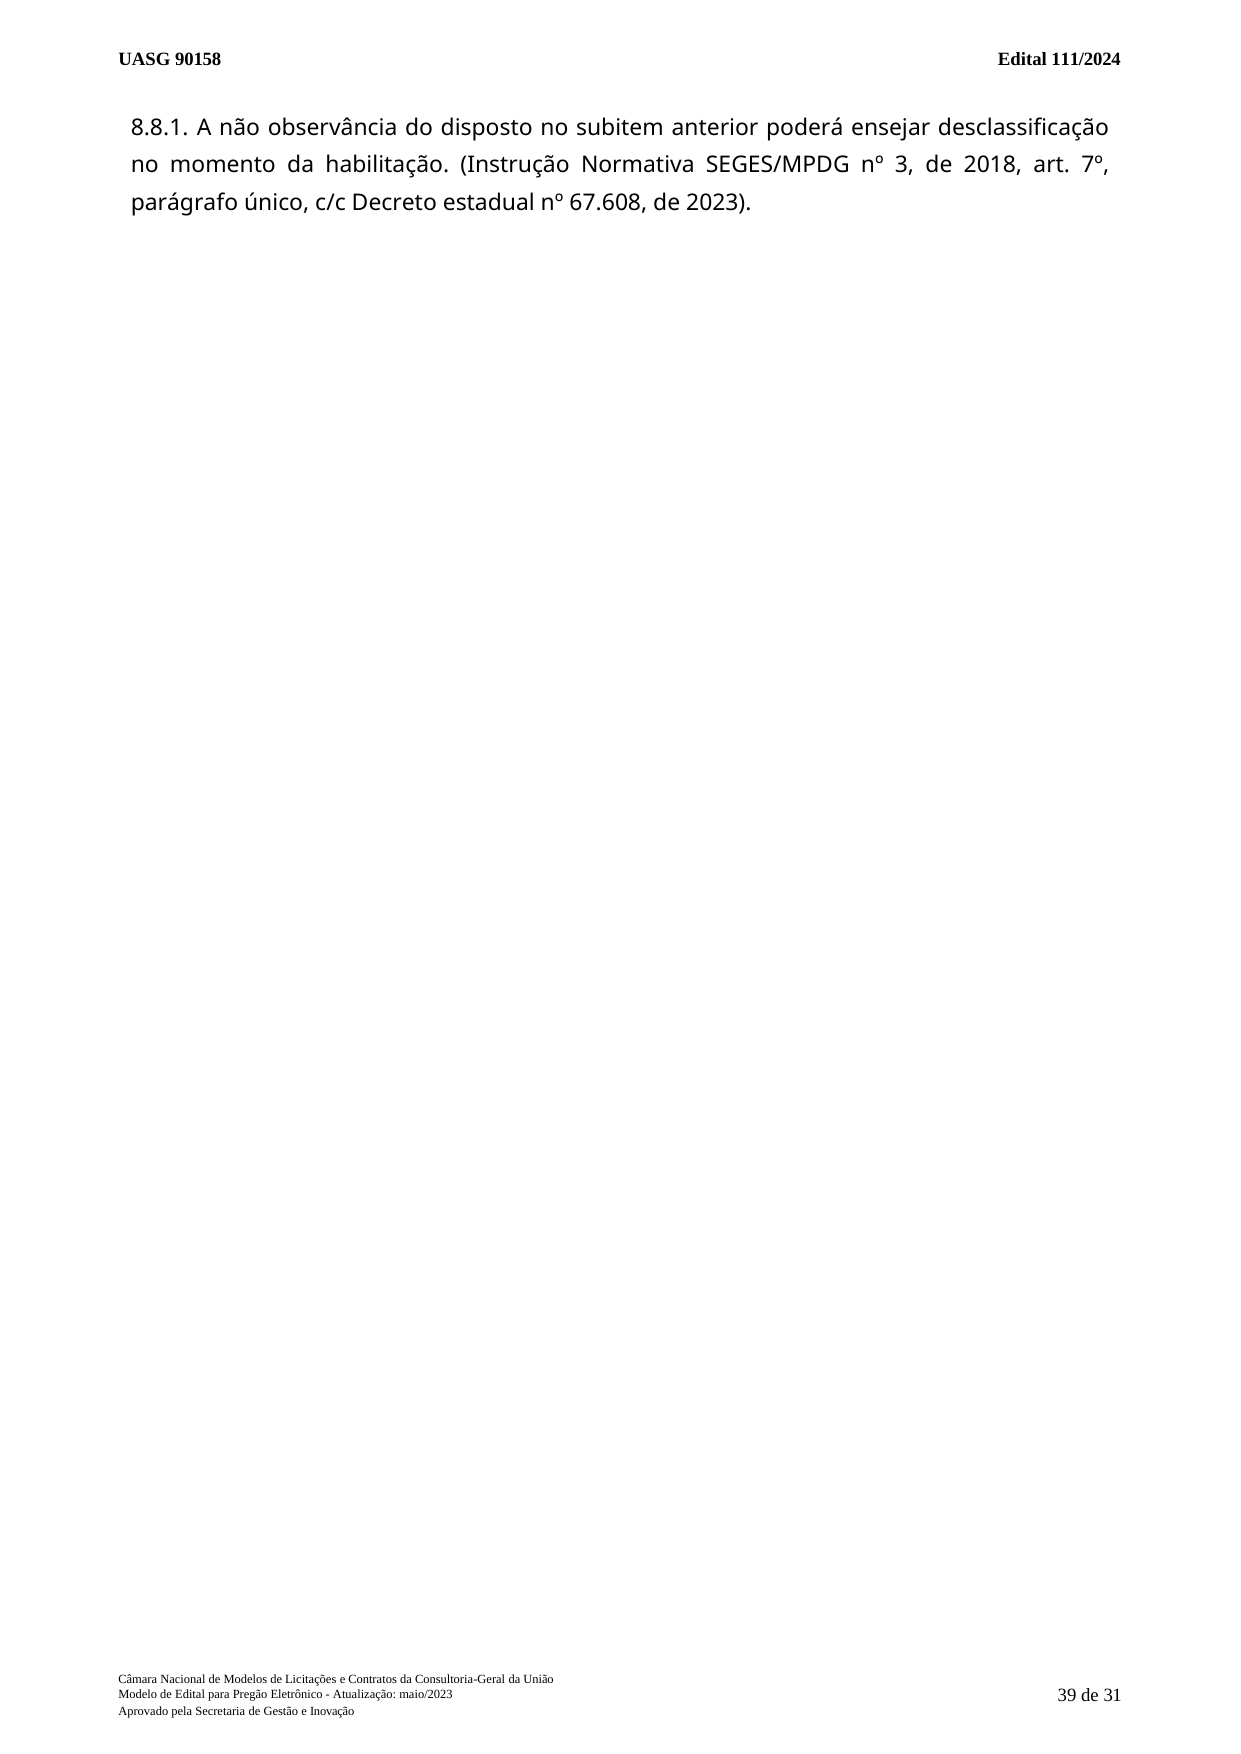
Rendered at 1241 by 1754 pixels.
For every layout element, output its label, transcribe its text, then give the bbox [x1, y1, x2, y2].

list A não observância do disposto no subitem anterior poderá ensejar desclassificação no momento da habilitação. (Instrução Normativa SEGES/MPDG nº 3, de 2018, art. 7º, parágrafo único, c/c Decreto estadual nº 67.608, de 2023). [131, 110, 1110, 217]
